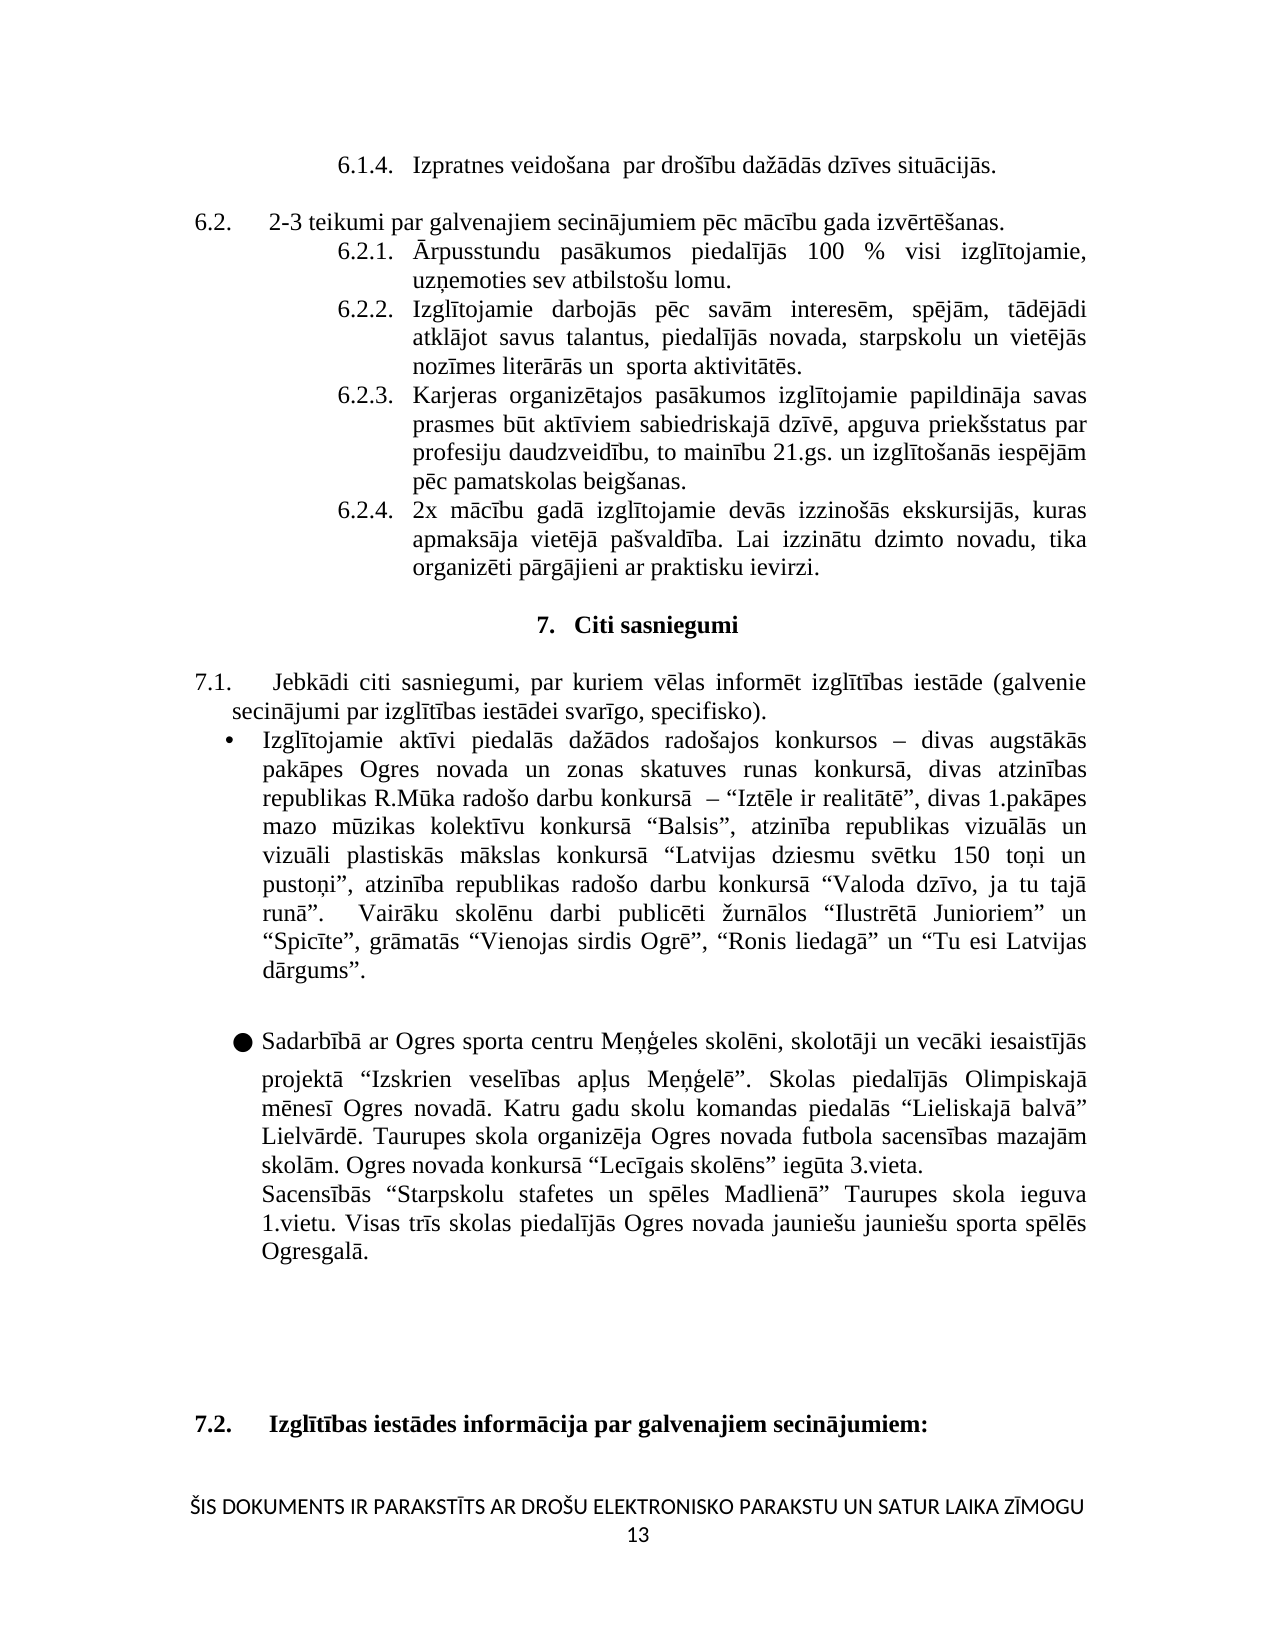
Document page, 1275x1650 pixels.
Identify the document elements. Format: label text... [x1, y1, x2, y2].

list 2-3 teikumi par galvenajiem secinājumiem pēc mācību gada izvērtēšanas. [194, 207, 1087, 236]
list Jebkādi citi sasniegumi, par kuriem vēlas informēt izglītības iestāde (galvenie secinājumi par izglītības iestādei svarīgo, specifisko). [194, 667, 1087, 725]
list Izglītojamie aktīvi piedalās dažādos radošajos konkursos – divas augstākās pakāpes Ogres novada un zonas skatuves runas konkursā, divas atzinības republikas R.Mūka radošo darbu konkursā – “Iztēle ir realitātē”, divas 1.pakāpes mazo mūzikas kolektīvu konkursā “Balsis”, atzinība republikas vizuālās un vizuāli plastiskās mākslas konkursā “Latvijas dziesmu svētku 150 toņi un pustoņi”, atzinība republikas radošo darbu konkursā “Valoda dzīvo, ja tu tajā runā”. Vairāku skolēnu darbi publicēti žurnālos “Ilustrētā Junioriem” un “Spicīte”, grāmatās “Vienojas sirdis Ogrē”, “Ronis liedagā” un “Tu esi Latvijas dārgums”. [225, 725, 1087, 984]
list Izglītības iestādes informācija par galvenajiem secinājumiem: [194, 1409, 1087, 1438]
list Ārpusstundu pasākumos piedalījās 100 % visi izglītojamie, uzņemoties sev atbilstošu lomu. [337, 236, 1087, 294]
list Izglītojamie darbojās pēc savām interesēm, spējām, tādējādi atklājot savus talantus, piedalījās novada, starpskolu un vietējās nozīmes literārās un sporta aktivitātēs. [337, 294, 1087, 380]
text Sacensībās “Starpskolu stafetes un spēles Madlienā” Taurupes skola ieguva 1.vietu. Visas trīs skolas piedalījās Ogres novada jauniešu jauniešu sporta spēlēs Ogresgalā. [261, 1179, 1087, 1265]
list Karjeras organizētajos pasākumos izglītojamie papildināja savas prasmes būt aktīviem sabiedriskajā dzīvē, apguva priekšstatus par profesiju daudzveidību, to mainību 21.gs. un izglītošanās iespējām pēc pamatskolas beigšanas. [337, 380, 1087, 495]
list Citi sasniegumi [187, 610, 1087, 639]
list 2x mācību gadā izglītojamie devās izzinošās ekskursijās, kuras apmaksāja vietējā pašvaldība. Lai izzinātu dzimto novadu, tika organizēti pārgājieni ar praktisku ievirzi. [337, 495, 1087, 581]
list Sadarbībā ar Ogres sporta centru Meņģeles skolēni, skolotāji un vecāki iesaistījās projektā “Izskrien veselības apļus Meņģelē”. Skolas piedalījās Olimpiskajā mēnesī Ogres novadā. Katru gadu skolu komandas piedalās “Lieliskajā balvā” Lielvārdē. Taurupes skola organizēja Ogres novada futbola sacensības mazajām skolām. Ogres novada konkursā “Lecīgais skolēns” iegūta 3.vieta. [232, 1013, 1087, 1179]
list Izpratnes veidošana par drošību dažādās dzīves situācijās. [337, 150, 1087, 179]
